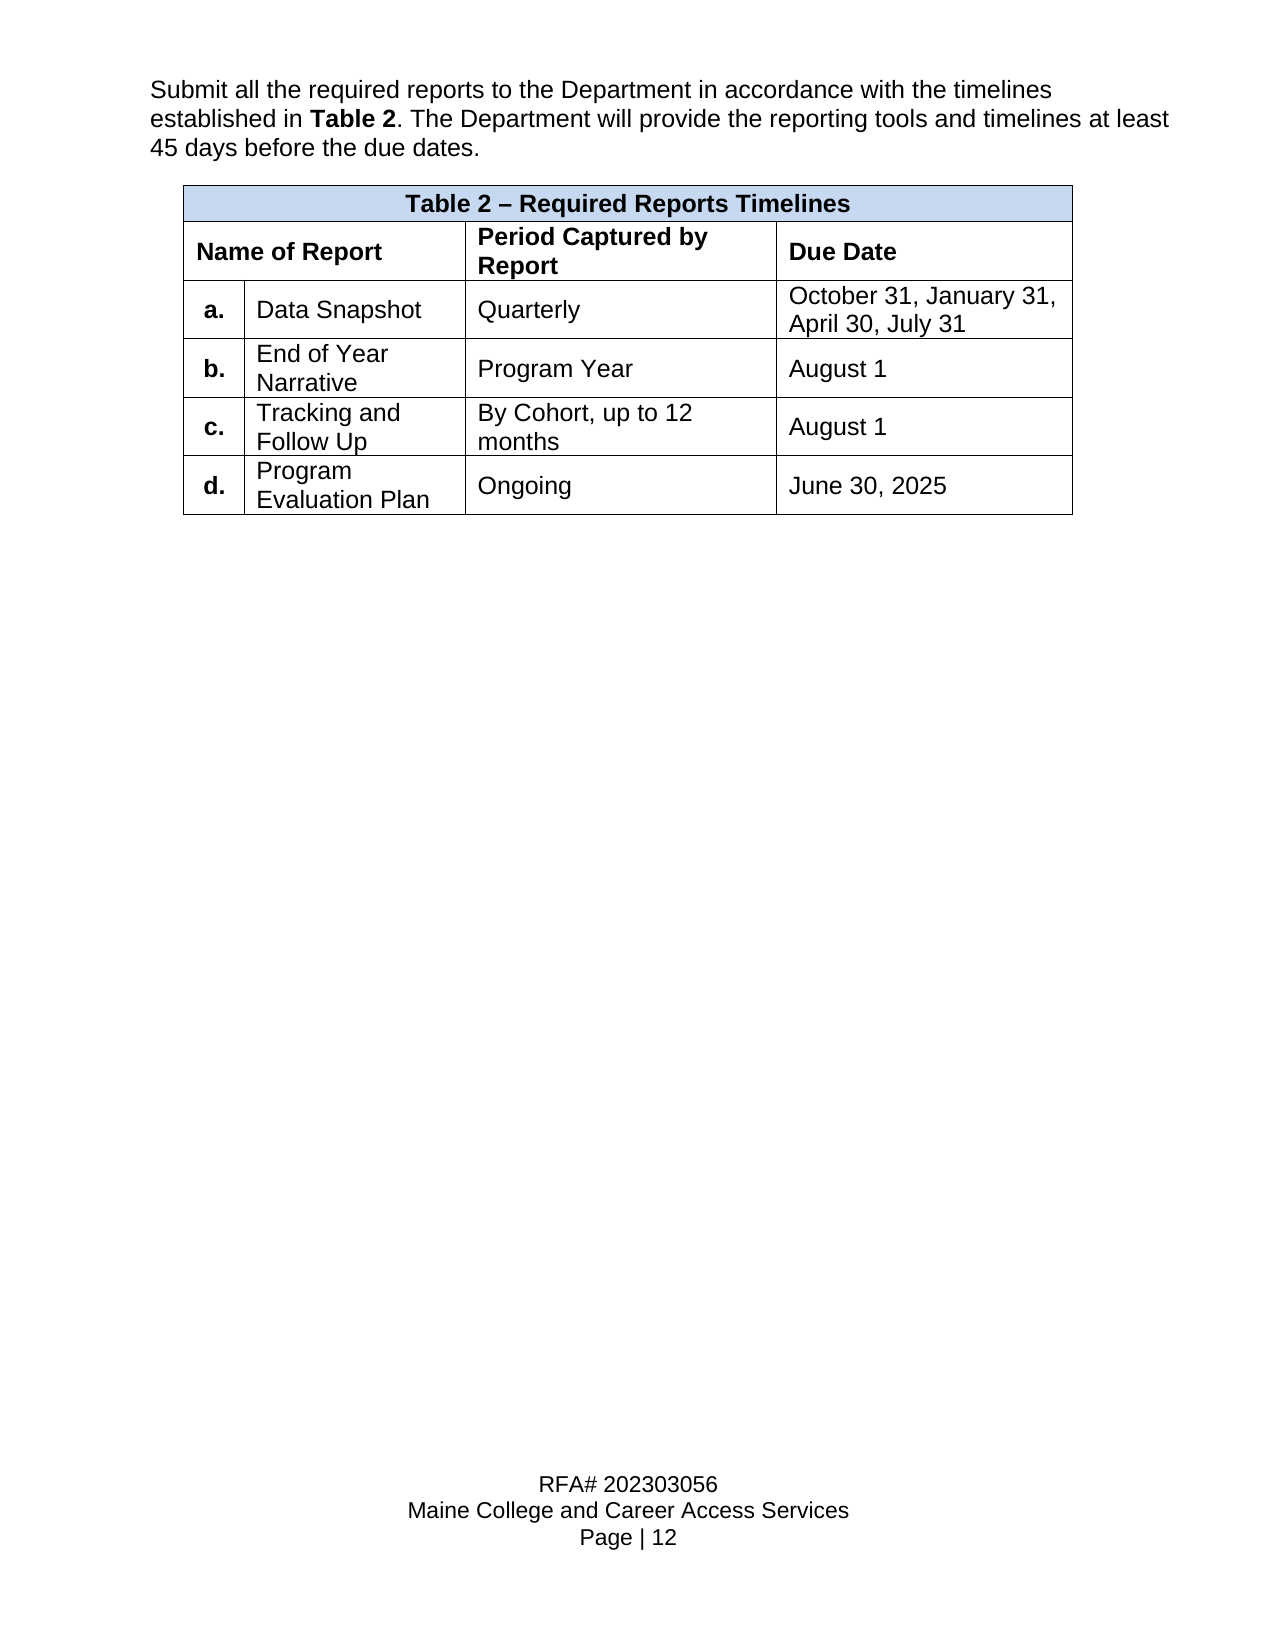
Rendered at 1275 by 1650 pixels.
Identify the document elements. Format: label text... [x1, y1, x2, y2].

table_cell c. [184, 398, 244, 455]
table_cell August 1 [777, 339, 1072, 397]
table_cell b. [184, 339, 244, 397]
table_cell By Cohort, up to 12 months [466, 398, 776, 455]
table_cell Program Year [466, 339, 776, 397]
table_header Table 2 – Required Reports Timelines [184, 186, 1072, 221]
table_cell Ongoing [466, 456, 776, 514]
table_cell August 1 [777, 398, 1072, 455]
table_cell Program Evaluation Plan [245, 456, 465, 514]
text Submit all the required reports to the Department in accordance with the timelines established in Table 2. The Department will provide the reporting tools and timelines at least 45 days before the due dates. [150, 75, 1181, 161]
table_cell Period Captured by Report [466, 222, 776, 279]
table_cell Due Date [777, 222, 1072, 279]
table_cell End of Year Narrative [245, 339, 465, 397]
table_cell June 30, 2025 [777, 456, 1072, 514]
table_cell Data Snapshot [245, 281, 465, 338]
table_cell a. [184, 281, 244, 338]
table_cell d. [184, 456, 244, 514]
table_cell Quarterly [466, 281, 776, 338]
table_cell October 31, January 31, April 30, July 31 [777, 281, 1072, 338]
table_cell Tracking and Follow Up [245, 398, 465, 455]
table_cell Name of Report [184, 222, 465, 279]
